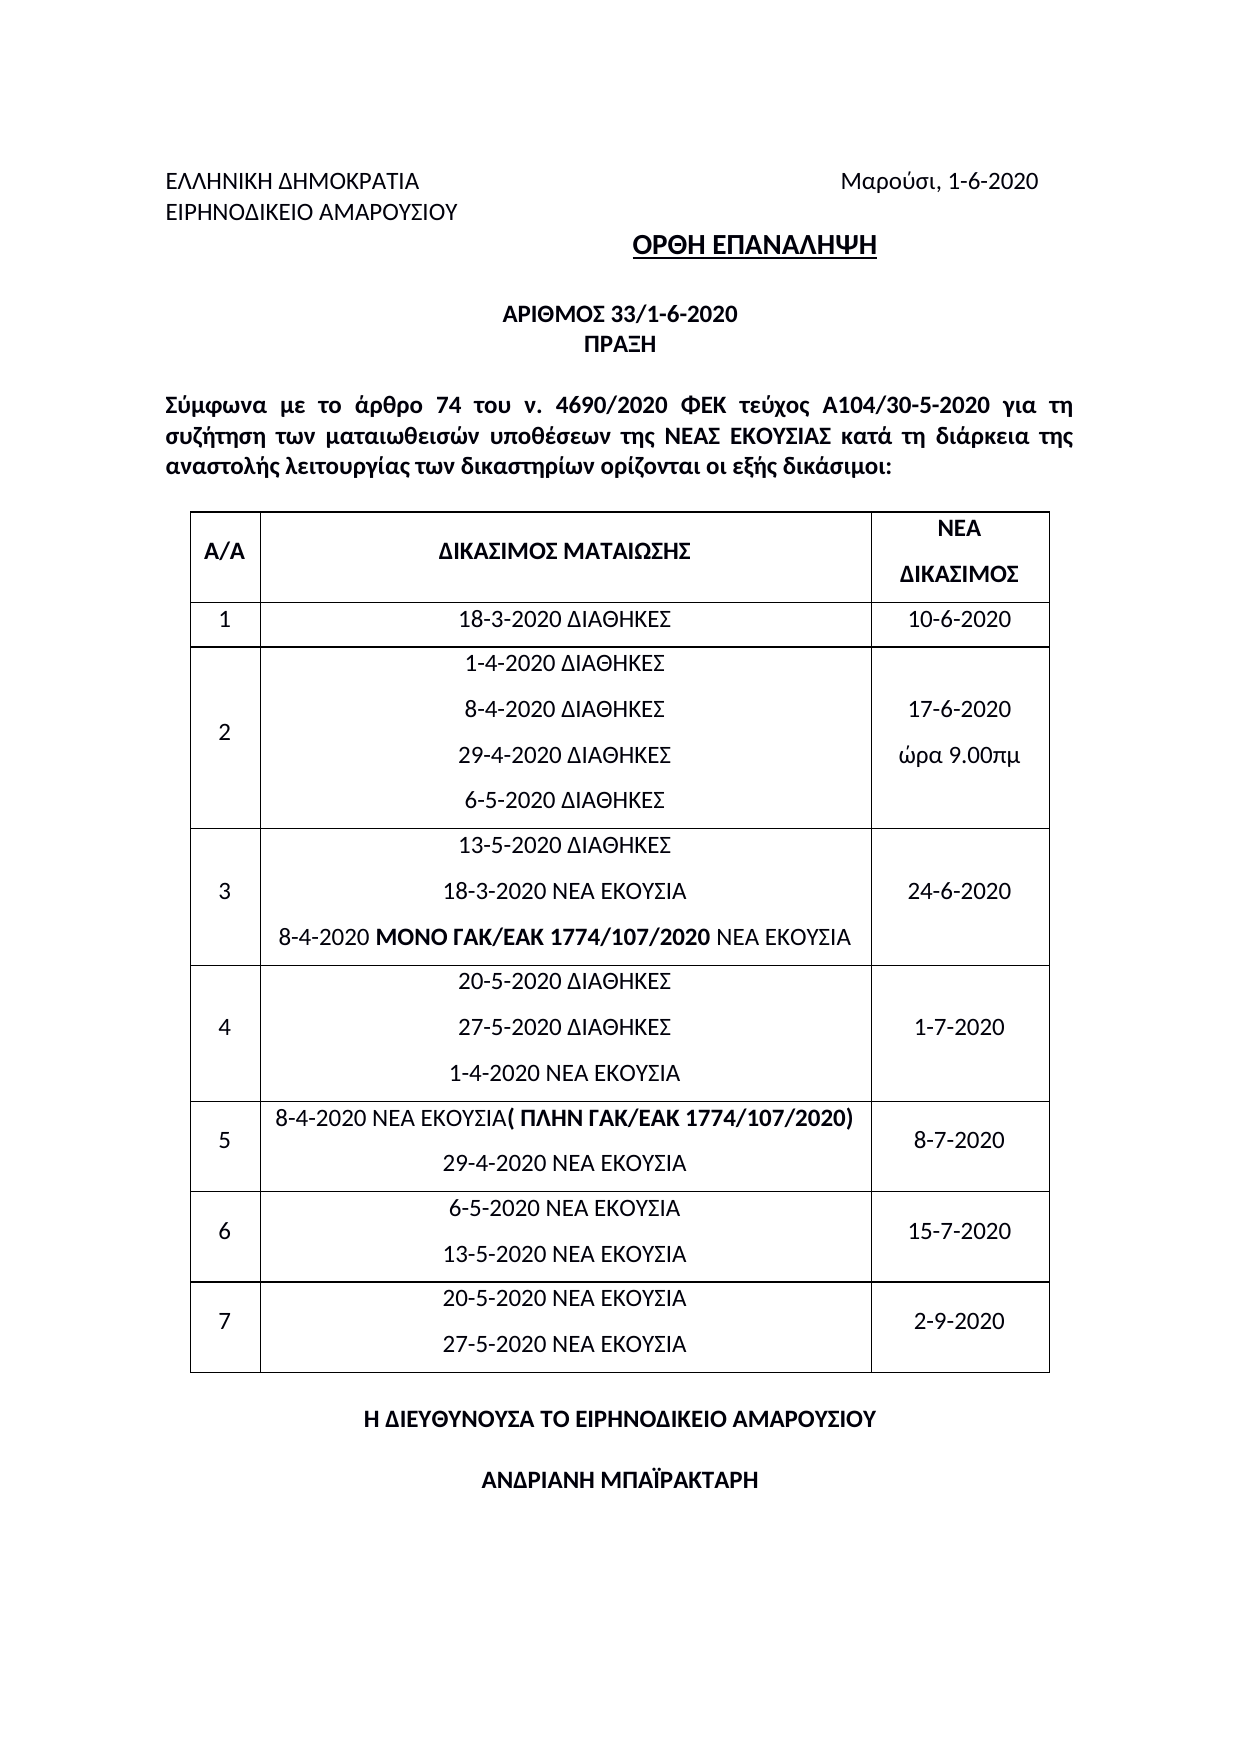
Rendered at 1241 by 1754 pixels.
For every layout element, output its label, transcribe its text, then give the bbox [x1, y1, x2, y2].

table_cell 1-7-2020 [872, 966, 1049, 1101]
table_cell 20-5-2020 ΔΙΑΘΗΚΕΣ 27-5-2020 ΔΙΑΘΗΚΕΣ 1-4-2020 ΝΕΑ ΕΚΟΥΣΙΑ [261, 966, 871, 1101]
table_cell 4 [191, 966, 260, 1101]
table_cell 3 [191, 829, 260, 964]
text ΟΡΘΗ ΕΠΑΝΑΛΗΨΗ [165, 226, 1075, 262]
table_cell 18-3-2020 ΔΙΑΘΗΚΕΣ [261, 603, 871, 646]
text ΕΛΛΗΝΙΚΗ ΔΗΜΟΚΡΑΤΙΑ Μαρούσι, 1-6-2020 [165, 165, 1075, 196]
table_cell 8-7-2020 [872, 1102, 1049, 1191]
table_cell 20-5-2020 ΝΕΑ ΕΚΟΥΣΙΑ 27-5-2020 ΝΕΑ ΕΚΟΥΣΙΑ [261, 1283, 871, 1372]
table_cell 15-7-2020 [872, 1192, 1049, 1281]
table_header Α/Α [191, 513, 260, 602]
table_cell 7 [191, 1283, 260, 1372]
table_header ΔΙΚΑΣΙΜΟΣ ΜΑΤΑΙΩΣΗΣ [261, 513, 871, 602]
text Σύμφωνα με το άρθρο 74 του ν. 4690/2020 ΦΕΚ τεύχος Α104/30-5-2020 για τη συζήτηση των ματαιωθεισών υποθέσεων της ΝΕΑΣ ΕΚΟΥΣΙΑΣ κατά τη διάρκεια της αναστολής λειτουργίας των δικαστηρίων ορίζονται οι εξής δικάσιμοι: [165, 389, 1075, 481]
table_cell 2-9-2020 [872, 1283, 1049, 1372]
text ΑΝΔΡΙΑΝΗ ΜΠΑΪΡΑΚΤΑΡΗ [165, 1464, 1075, 1495]
table_header ΝΕΑ ΔΙΚΑΣΙΜΟΣ [872, 513, 1049, 602]
table_cell 6-5-2020 ΝΕΑ ΕΚΟΥΣΙΑ 13-5-2020 ΝΕΑ ΕΚΟΥΣΙΑ [261, 1192, 871, 1281]
text ΑΡΙΘΜΟΣ 33/1-6-2020 [165, 298, 1075, 328]
text ΕΙΡΗΝΟΔΙΚΕΙΟ ΑΜΑΡΟΥΣΙΟΥ [165, 196, 1075, 226]
table_cell 1-4-2020 ΔΙΑΘΗΚΕΣ 8-4-2020 ΔΙΑΘΗΚΕΣ 29-4-2020 ΔΙΑΘΗΚΕΣ 6-5-2020 ΔΙΑΘΗΚΕΣ [261, 648, 871, 828]
table_cell 17-6-2020 ώρα 9.00πμ [872, 648, 1049, 828]
table_cell 5 [191, 1102, 260, 1191]
text ΠΡΑΞΗ [165, 328, 1075, 359]
table_cell 2 [191, 648, 260, 828]
table_cell 13-5-2020 ΔΙΑΘΗΚΕΣ 18-3-2020 ΝΕΑ ΕΚΟΥΣΙΑ 8-4-2020 ΜΟΝΟ ΓΑΚ/ΕΑΚ 1774/107/2020 ΝΕΑ ΕΚΟΥΣΙΑ [261, 829, 871, 964]
table_cell 24-6-2020 [872, 829, 1049, 964]
table_cell 6 [191, 1192, 260, 1281]
text Η ΔΙΕΥΘΥΝΟΥΣΑ ΤΟ ΕΙΡΗΝΟΔΙΚΕΙΟ ΑΜΑΡΟΥΣΙΟΥ [165, 1403, 1075, 1434]
table_cell 10-6-2020 [872, 603, 1049, 646]
table_cell 1 [191, 603, 260, 646]
table_cell 8-4-2020 ΝΕΑ ΕΚΟΥΣΙΑ( ΠΛΗΝ ΓΑΚ/ΕΑΚ 1774/107/2020) 29-4-2020 ΝΕΑ ΕΚΟΥΣΙΑ [261, 1102, 871, 1191]
